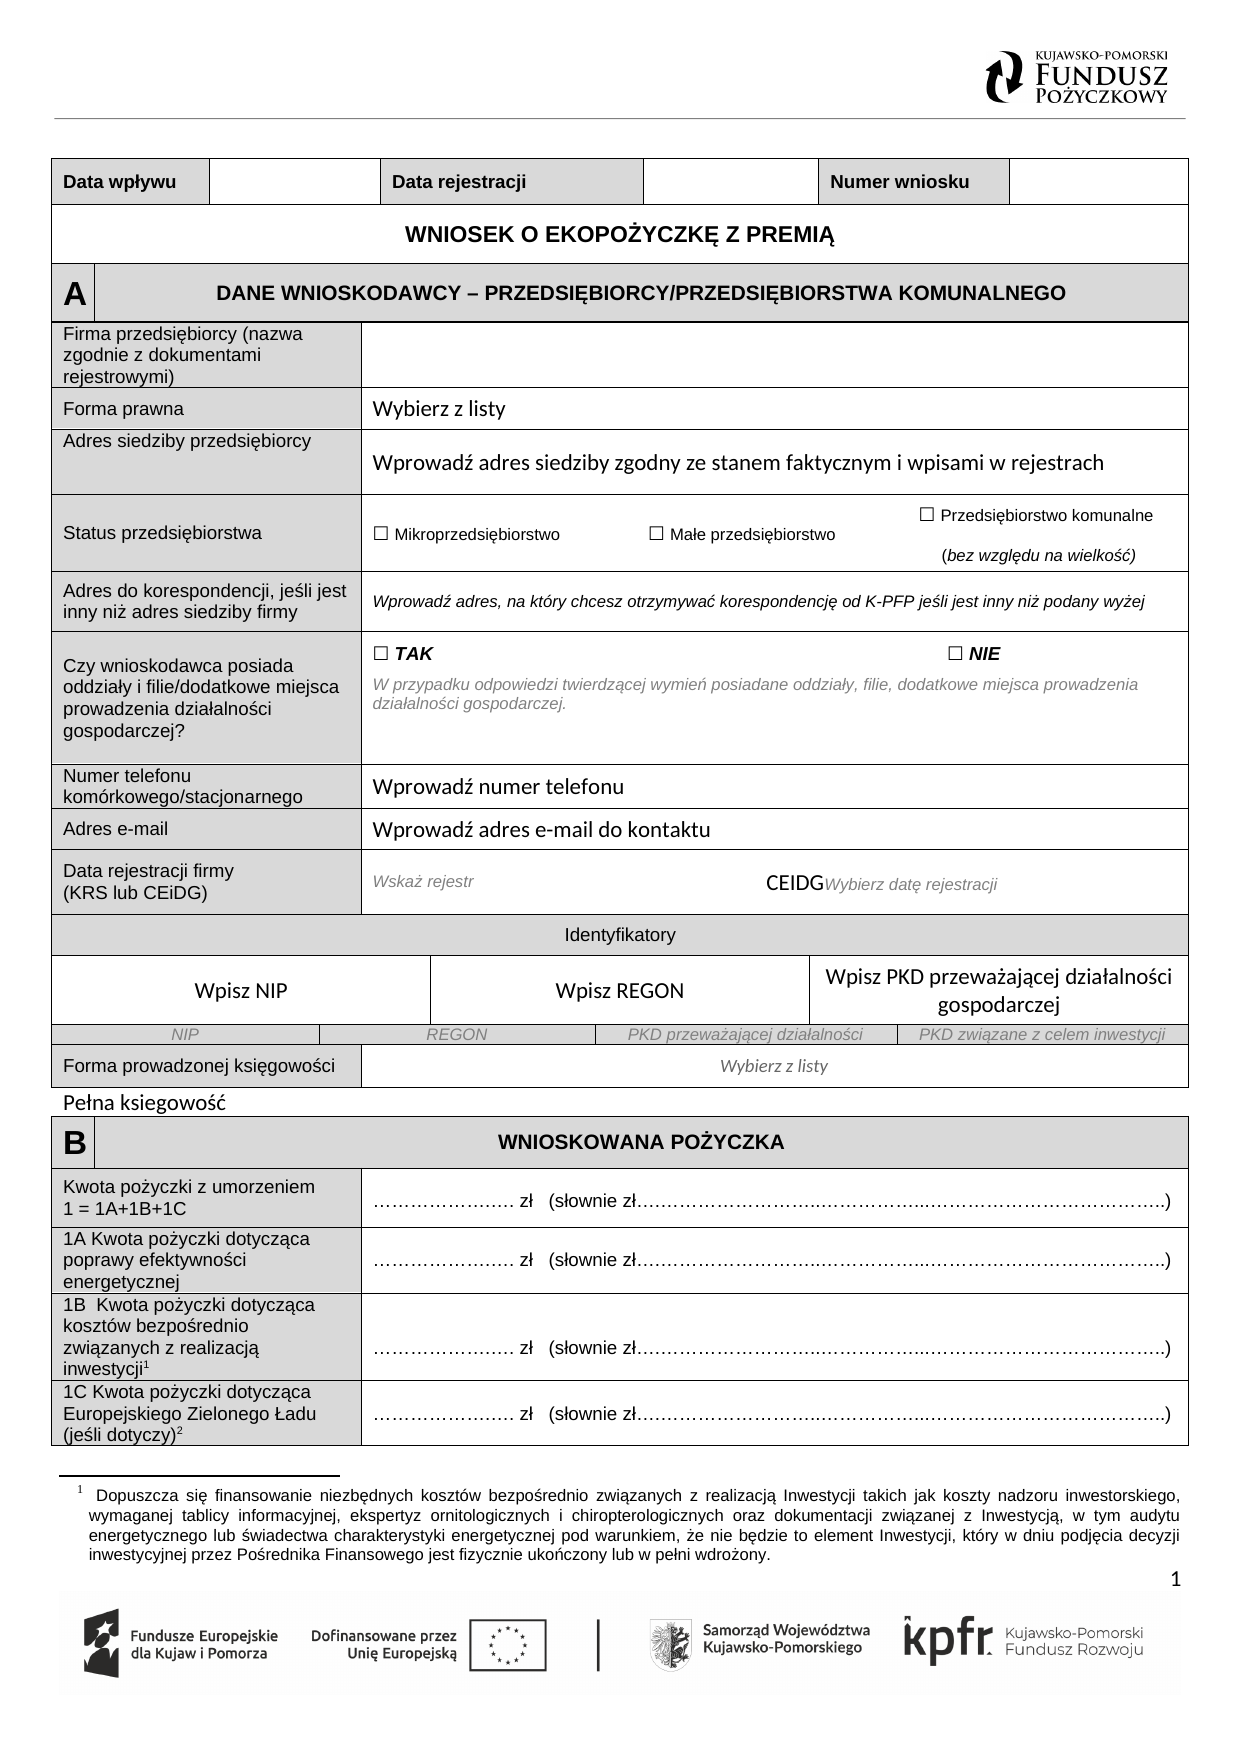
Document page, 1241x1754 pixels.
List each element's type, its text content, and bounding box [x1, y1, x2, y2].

table_cell WNIOSKOWANA POŻYCZKA [95, 1117, 1188, 1168]
table_cell Mikroprzedsiębiorstwo [362, 495, 637, 571]
table_cell Data rejestracji firmy (KRS lub CEiDG) [52, 850, 361, 914]
table_cell 1B Kwota pożyczki dotycząca kosztów bezpośrednio związanych z realizacją inwestycji [52, 1294, 361, 1380]
table_cell Numer telefonu komórkowego/stacjonarnego [52, 765, 361, 808]
table_cell ……………….…. zł (słownie zł….……………………..……………...………………………………..) [362, 1294, 1188, 1380]
table_cell PKD przeważającej działalności [596, 1025, 897, 1044]
table_cell Kwota pożyczki z umorzeniem 1 = 1A+1B+1C [52, 1169, 361, 1227]
table_header Data rejestracji [381, 159, 643, 204]
table_cell Adres do korespondencji, jeśli jest inny niż adres siedziby firmy [52, 572, 361, 631]
table_header Data wpływu [52, 159, 209, 204]
table_cell 1C Kwota pożyczki dotycząca Europejskiego Zielonego Ładu (jeśli dotyczy) [52, 1381, 361, 1445]
table_cell Forma prawna [52, 388, 361, 428]
table_cell Firma przedsiębiorcy (nazwa zgodnie z dokumentami rejestrowymi) [52, 323, 361, 387]
table_cell TAK [362, 632, 936, 673]
table_cell Status przedsiębiorstwa [52, 495, 361, 571]
table_cell [52, 1088, 1188, 1116]
table_header [1010, 159, 1188, 204]
table_cell Małe przedsiębiorstwo [637, 495, 907, 571]
table_cell [810, 956, 1188, 1024]
table_cell ……………….…. zł (słownie zł….……………………..……………...………………………………..) [362, 1381, 1188, 1445]
table_cell Adres siedziby przedsiębiorcy [52, 430, 361, 494]
table_cell 1A Kwota pożyczki dotycząca poprawy efektywności energetycznej [52, 1228, 361, 1292]
table_cell Przedsiębiorstwo komunalne (bez względu na wielkość) [907, 495, 1188, 571]
table_cell NIP [52, 1025, 319, 1044]
table_cell NIE [936, 632, 1188, 673]
table_cell [431, 956, 809, 1024]
table_cell ……………….…. zł (słownie zł….……………………..……………...………………………………..) [362, 1228, 1188, 1292]
table_cell DANE WNIOSKODAWCY – PRZEDSIĘBIORCY/PRZEDSIĘBIORSTWA KOMUNALNEGO [95, 264, 1188, 321]
table_cell REGON [320, 1025, 595, 1044]
table_cell Adres e-mail [52, 809, 361, 849]
table_cell Forma prowadzonej księgowości [52, 1045, 361, 1087]
table_cell [362, 323, 1188, 387]
table_header [644, 159, 818, 204]
picture [985, 51, 1168, 103]
table_cell Czy wnioskodawca posiada oddziały i filie/dodatkowe miejsca prowadzenia działalności gospodarczej? [52, 632, 361, 763]
table_cell PKD związane z celem inwestycji [898, 1025, 1188, 1044]
table_cell A [52, 264, 94, 321]
table_header [210, 159, 380, 204]
table_cell Identyfikatory [52, 915, 1188, 955]
picture [59, 1591, 1182, 1695]
table_cell B [52, 1117, 94, 1168]
table_cell [362, 572, 1188, 631]
table_cell WNIOSEK O EKOPOŻYCZKĘ Z PREMIĄ [52, 205, 1188, 263]
table_cell W przypadku odpowiedzi twierdzącej wymień posiadane oddziały, filie, dodatkowe miejsca prowadzenia działalności gospodarczej. [362, 673, 1188, 763]
table_cell ……………….…. zł (słownie zł….……………………..……………...………………………………..) [362, 1169, 1188, 1227]
table_header Numer wniosku [819, 159, 1009, 204]
